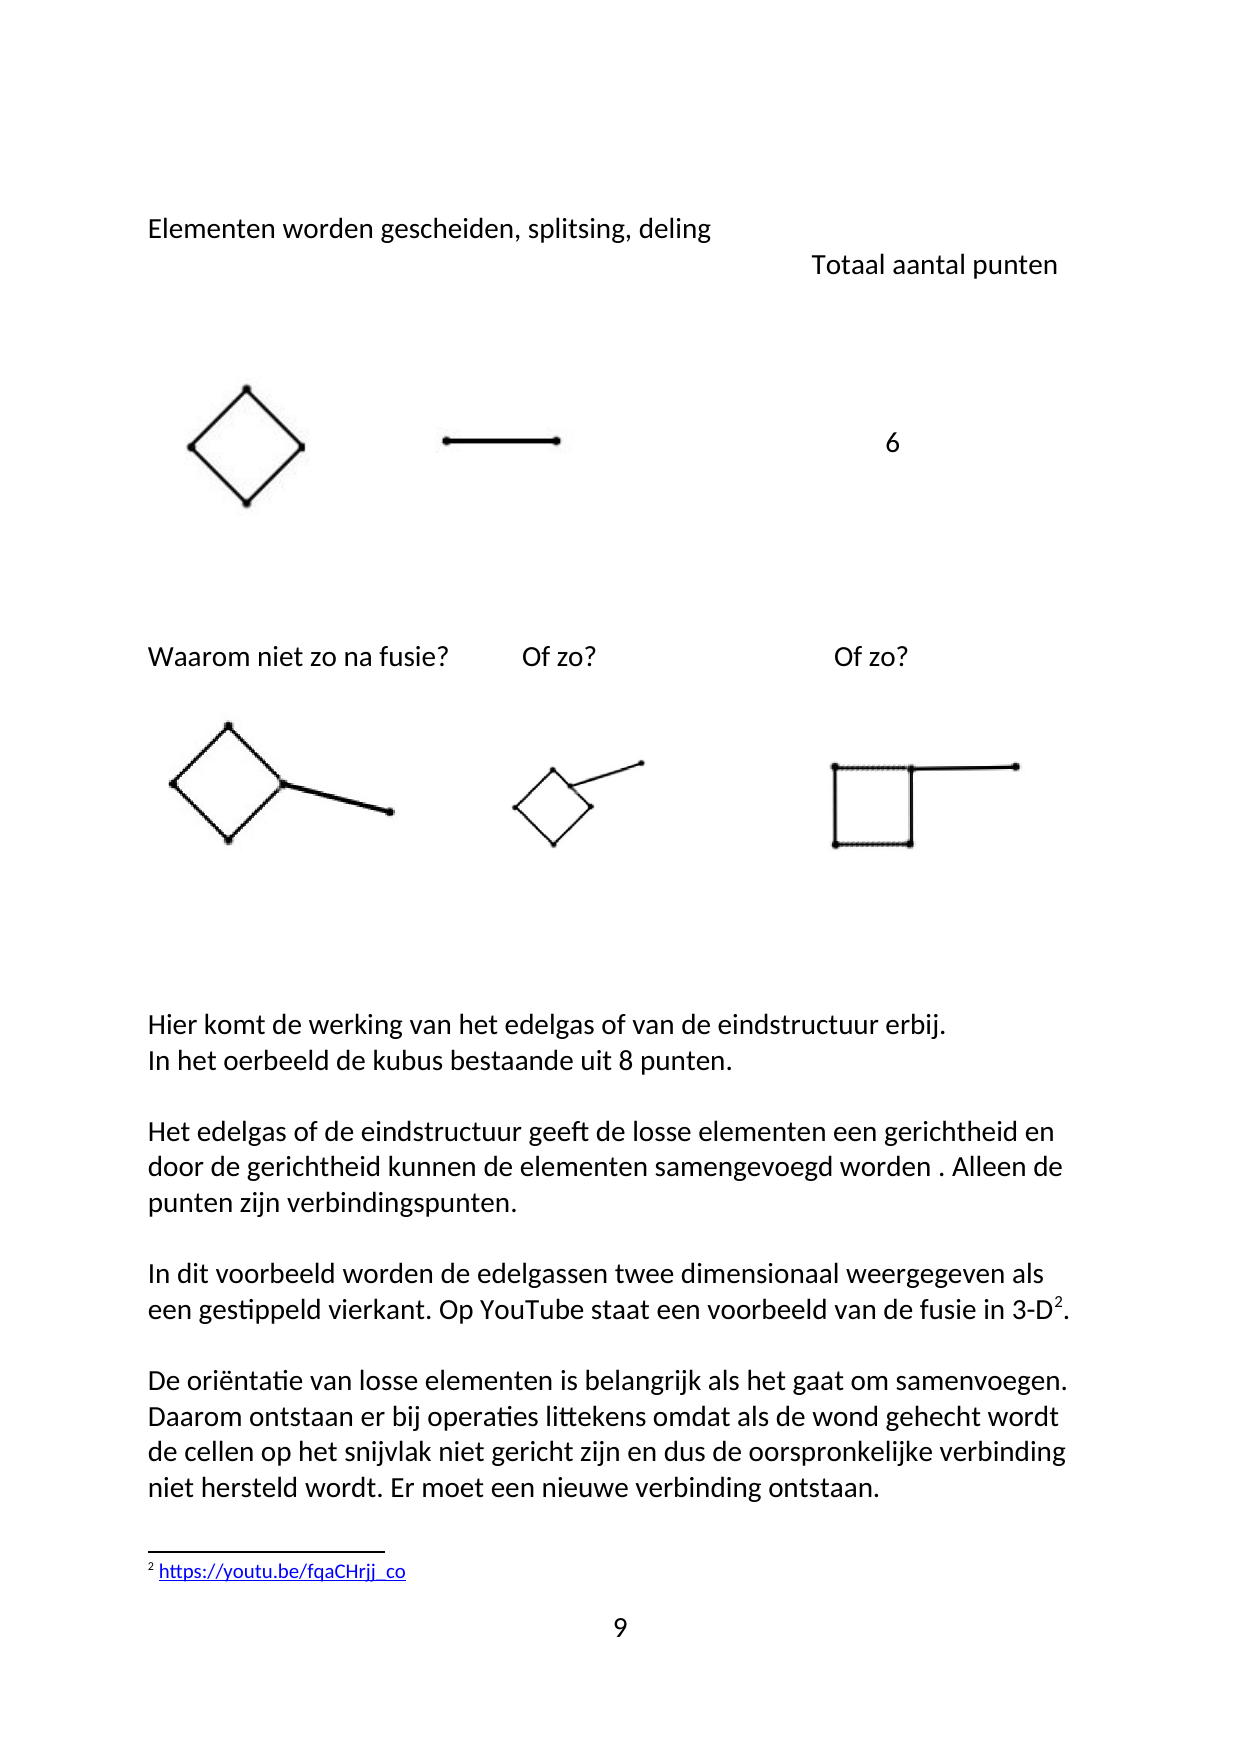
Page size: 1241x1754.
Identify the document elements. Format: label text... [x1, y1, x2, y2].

text Elementen worden gescheiden, splitsing, deling [148, 210, 1093, 246]
picture [498, 733, 653, 864]
picture [810, 750, 1028, 864]
picture [147, 709, 406, 864]
text Hier komt de werking van het edelgas of van de eindstructuur erbij. [148, 1006, 1093, 1042]
text 6 [584, 424, 1093, 460]
text De oriëntatie van losse elementen is belangrijk als het gaat om samenvoegen. Daarom ontstaan er bij operaties littekens omdat als de wond gehecht wordt de cellen op het snijvlak niet gericht zijn en dus de oorspronkelijke verbinding niet hersteld wordt. Er moet een nieuwe verbinding ontstaan. [148, 1362, 1093, 1505]
text Waarom niet zo na fusie? Of zo? Of zo? [148, 638, 1093, 673]
text In dit voorbeeld worden de edelgassen twee dimensionaal weergegeven als een gestippeld vierkant. Op YouTube staat een voorbeeld van de fusie in 3-D. [148, 1255, 1093, 1327]
text Het edelgas of de eindstructuur geeft de losse elementen een gerichtheid en door de gerichtheid kunnen de elementen samengevoegd worden . Alleen de punten zijn verbindingspunten. [148, 1113, 1093, 1220]
picture [147, 365, 584, 527]
text Totaal aantal punten [148, 246, 1093, 353]
text In het oerbeeld de kubus bestaande uit 8 punten. [148, 1042, 1093, 1077]
